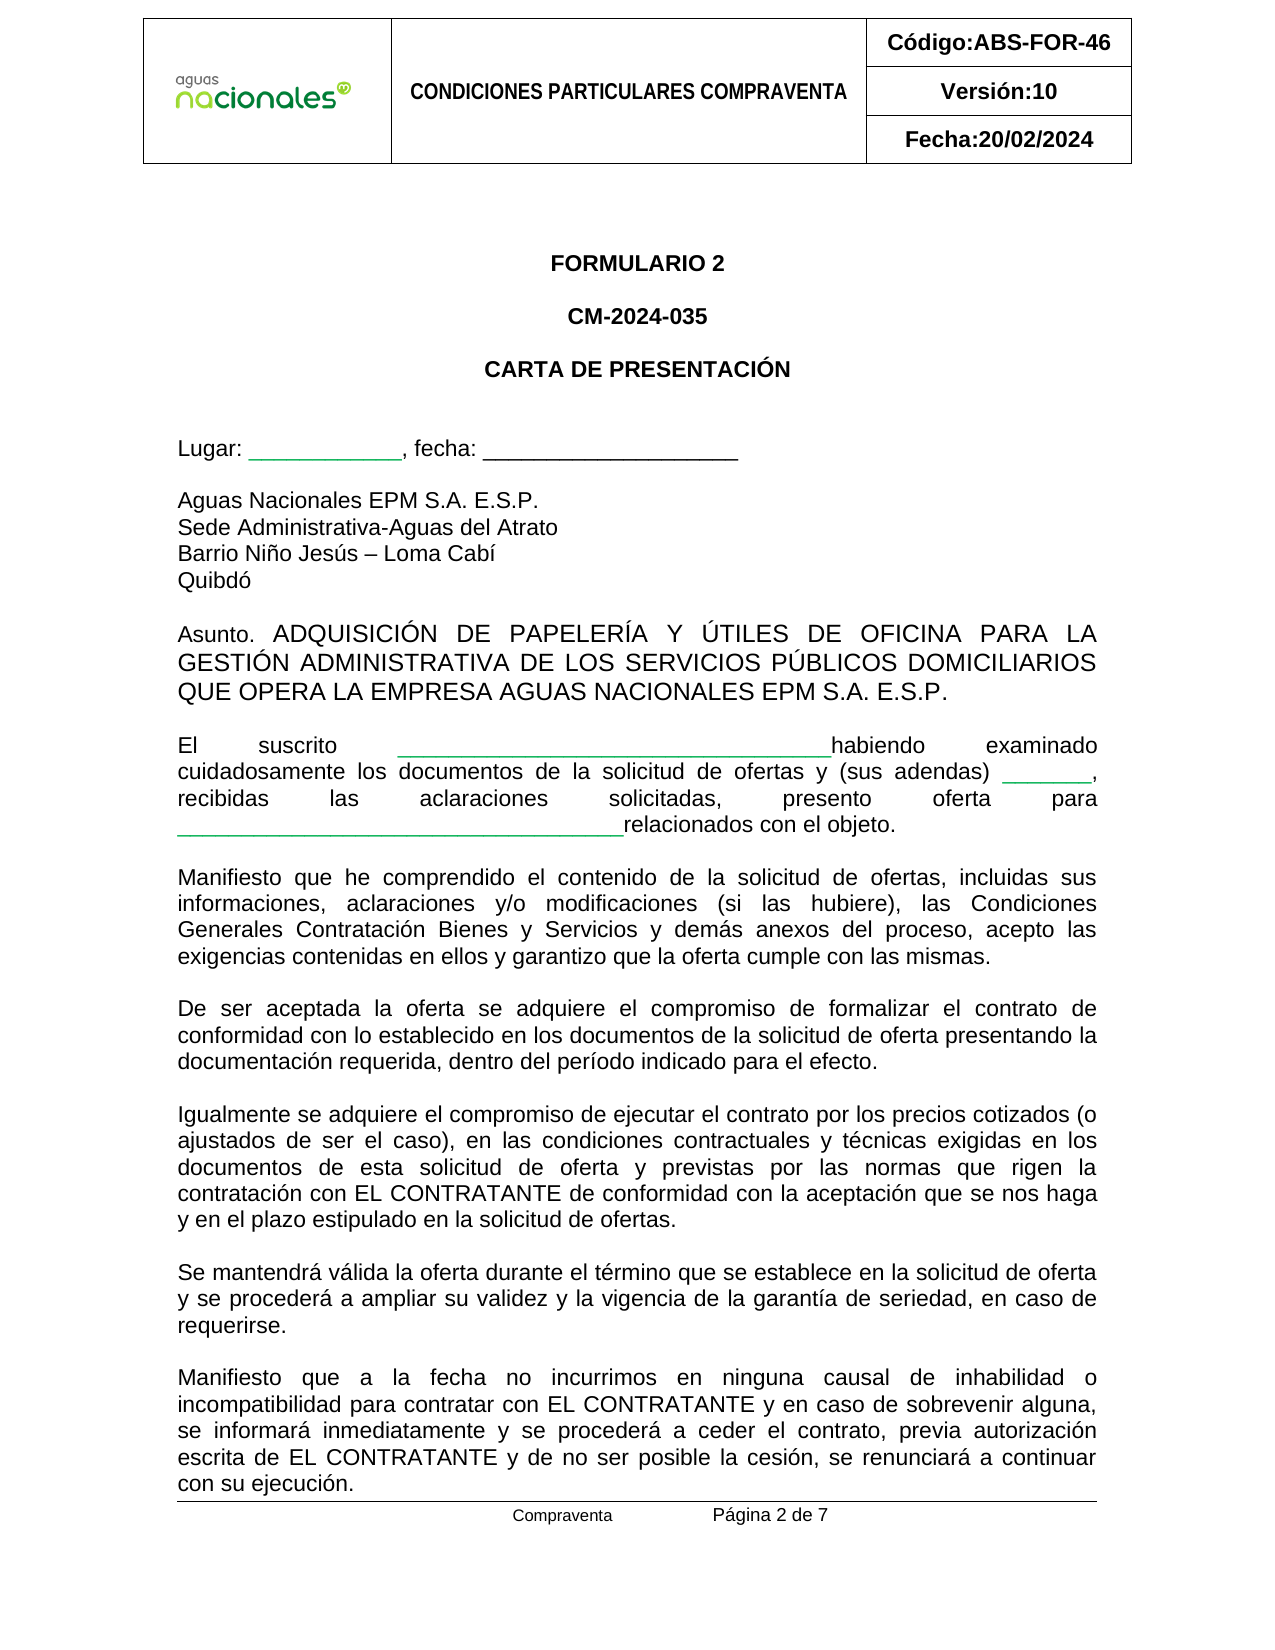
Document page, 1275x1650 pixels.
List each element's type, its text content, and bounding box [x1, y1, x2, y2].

text Sede Administrativa-Aguas del Atrato [177, 514, 1098, 540]
text Quibdó [177, 567, 1098, 593]
text Se mantendrá válida la oferta durante el término que se establece en la solicitud de oferta y se procederá a ampliar su validez y la vigencia de la garantía de seriedad, en caso de requerirse. [177, 1259, 1098, 1338]
text Asunto. ADQUISICIÓN DE PAPELERÍA Y ÚTILES DE OFICINA PARA LA GESTIÓN ADMINISTRATIVA DE LOS SERVICIOS PÚBLICOS DOMICILIARIOS QUE OPERA LA EMPRESA AGUAS NACIONALES EPM S.A. E.S.P. [177, 619, 1098, 706]
text FORMULARIO 2 [177, 250, 1098, 277]
text Aguas Nacionales EPM S.A. E.S.P. [177, 487, 1098, 514]
text CM-2024-035 [177, 303, 1098, 329]
text CARTA DE PRESENTACIÓN [177, 356, 1098, 382]
text Manifiesto que a la fecha no incurrimos en ninguna causal de inhabilidad o incompatibilidad para contratar con EL CONTRATANTE y en caso de sobrevenir alguna, se informará inmediatamente y se procederá a ceder el contrato, previa autorización escrita de EL CONTRATANTE y de no ser posible la cesión, se renunciará a continuar con su ejecución. [177, 1364, 1098, 1496]
text De ser aceptada la oferta se adquiere el compromiso de formalizar el contrato de conformidad con lo establecido en los documentos de la solicitud de oferta presentando la documentación requerida, dentro del período indicado para el efecto. [177, 995, 1098, 1074]
text Manifiesto que he comprendido el contenido de la solicitud de ofertas, incluidas sus informaciones, aclaraciones y/o modificaciones (si las hubiere), las Condiciones Generales Contratación Bienes y Servicios y demás anexos del proceso, acepto las exigencias contenidas en ellos y garantizo que la oferta cumple con las mismas. [177, 864, 1098, 969]
text Lugar: ____________, fecha: ____________________ [177, 435, 1098, 461]
text Igualmente se adquiere el compromiso de ejecutar el contrato por los precios cotizados (o ajustados de ser el caso), en las condiciones contractuales y técnicas exigidas en los documentos de esta solicitud de oferta y previstas por las normas que rigen la contratación con EL CONTRATANTE de conformidad con la aceptación que se nos haga y en el plazo estipulado en la solicitud de ofertas. [177, 1101, 1098, 1233]
text El suscrito __________________________________habiendo examinado cuidadosamente los documentos de la solicitud de ofertas y (sus adendas) _______, recibidas las aclaraciones solicitadas, presento oferta para ___________________________________relacionados con el objeto. [177, 732, 1098, 837]
picture [154, 47, 370, 136]
text Barrio Niño Jesús – Loma Cabí [177, 540, 1098, 567]
